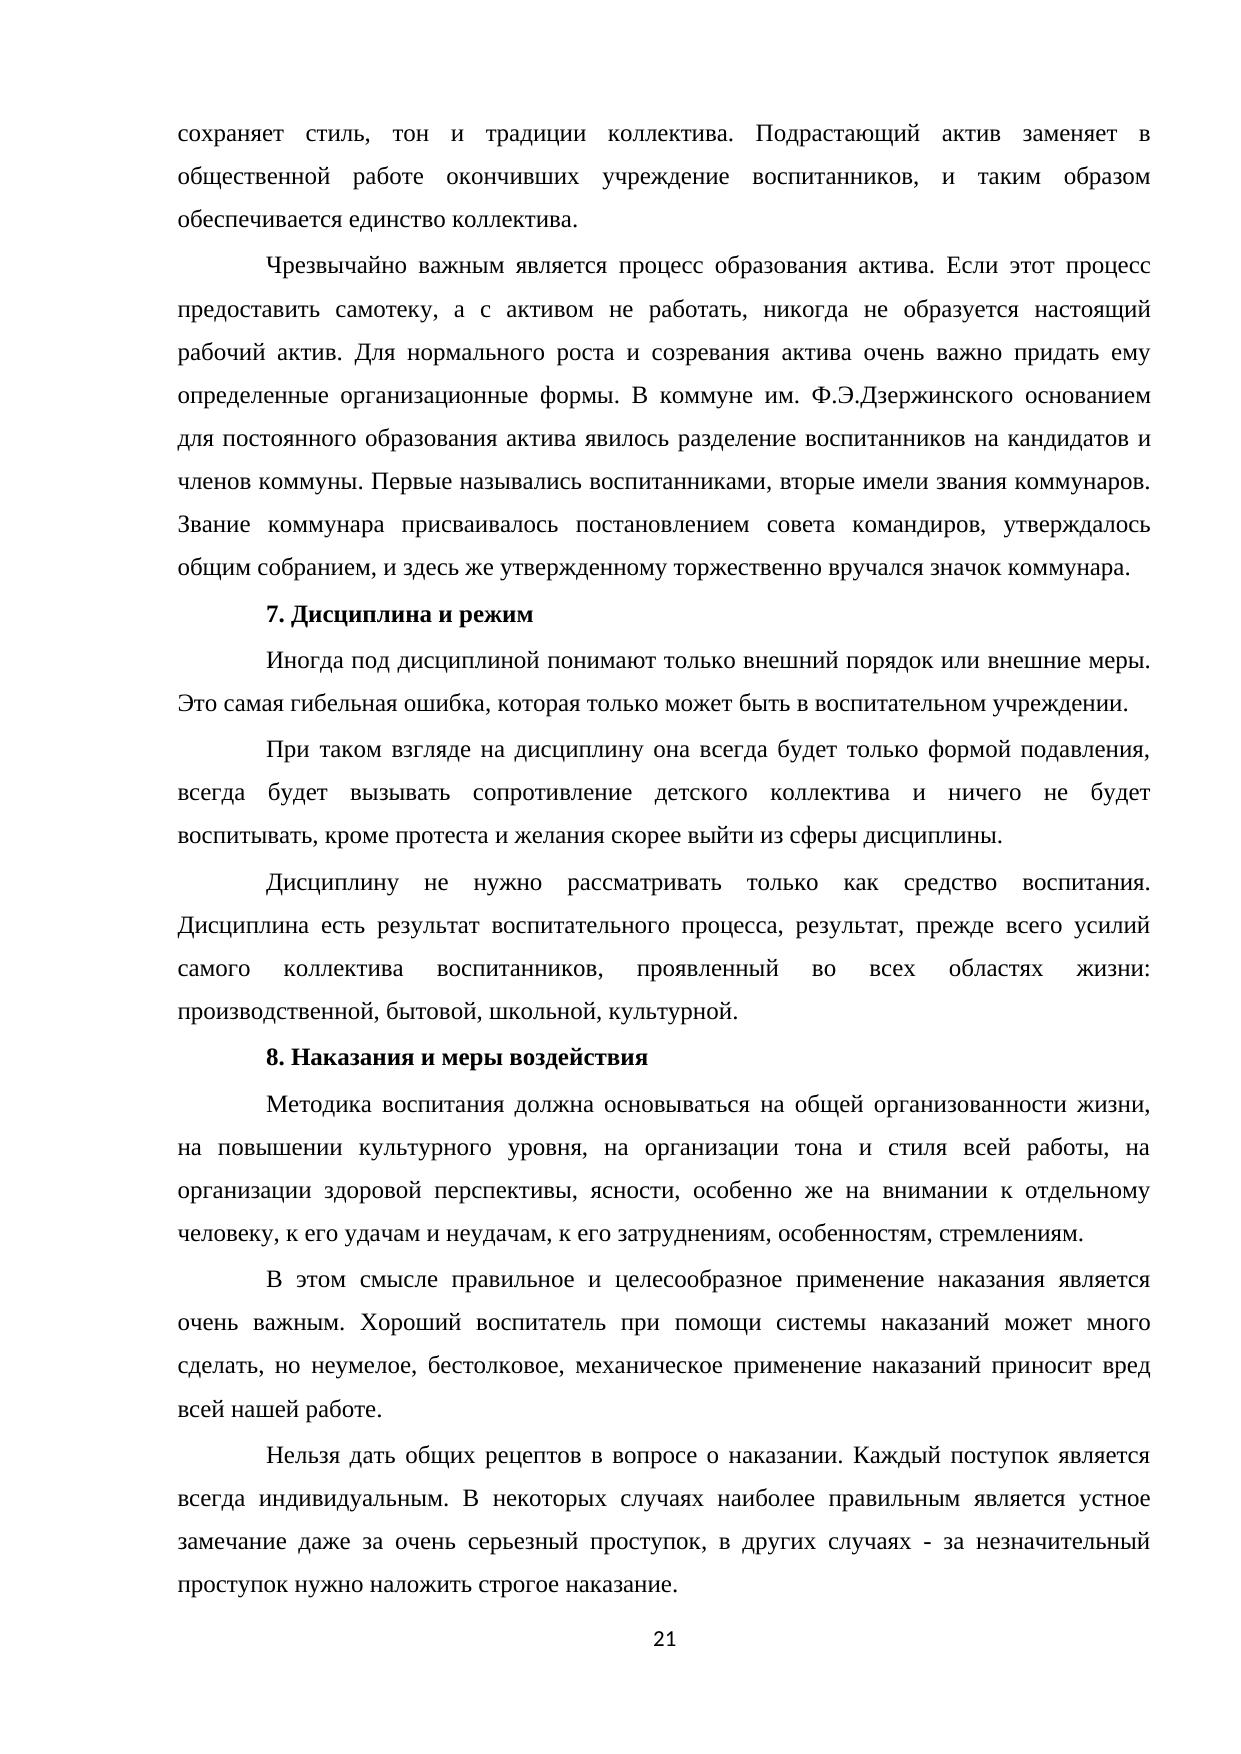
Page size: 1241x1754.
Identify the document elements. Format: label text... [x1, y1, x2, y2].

text Чрезвычайно важным является процесс образования актива. Если этот процесс предоставить самотеку, а с активом не работать, никогда не образуется настоящий рабочий актив. Для нормального роста и созревания актива очень важно придать ему определенные организационные формы. В коммуне им. Ф.Э.Дзержинского основанием для постоянного образования актива явилось разделение воспитанников на кандидатов и членов коммуны. Первые назывались воспитанниками, вторые имели звания коммунаров. Звание коммунара присваивалось постановлением совета командиров, утверждалось общим собранием, и здесь же утвержденному торжественно вручался значок коммунара. [177, 251, 1152, 581]
text Методика воспитания должна основываться на общей организованности жизни, на повышении культурного уровня, на организации тона и стиля всей работы, на организации здоровой перспективы, ясности, особенно же на внимании к отдельному человеку, к его удачам и неудачам, к его затруднениям, особенностям, стремлениям. [177, 1089, 1152, 1247]
text В этом смысле правильное и целесообразное применение наказания является очень важным. Хороший воспитатель при помощи системы наказаний может много сделать, но неумелое, бестолковое, механическое применение наказаний приносит вред всей нашей работе. [177, 1264, 1152, 1422]
text При таком взгляде на дисциплину она всегда будет только формой подавления, всегда будет вызывать сопротивление детского коллектива и ничего не будет воспитывать, кроме протеста и желания скорее выйти из сферы дисциплины. [177, 734, 1152, 849]
text 7. Дисциплина и режим [177, 599, 1152, 627]
text Нельзя дать общих рецептов в вопросе о наказании. Каждый поступок является всегда индивидуальным. В некоторых случаях наиболее правильным является устное замечание даже за очень серьезный проступок, в других случаях - за незначительный проступок нужно наложить строгое наказание. [177, 1440, 1152, 1598]
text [177, 118, 1152, 233]
text Иногда под дисциплиной понимают только внешний порядок или внешние меры. Это самая гибельная ошибка, которая только может быть в воспитательном учреждении. [177, 645, 1152, 717]
text Дисциплину не нужно рассматривать только как средство воспитания. Дисциплина есть результат воспитательного процесса, результат, прежде всего усилий самого коллектива воспитанников, проявленный во всех областях жизни: производственной, бытовой, школьной, культурной. [177, 867, 1152, 1025]
text 8. Наказания и меры воздействия [177, 1042, 1152, 1071]
